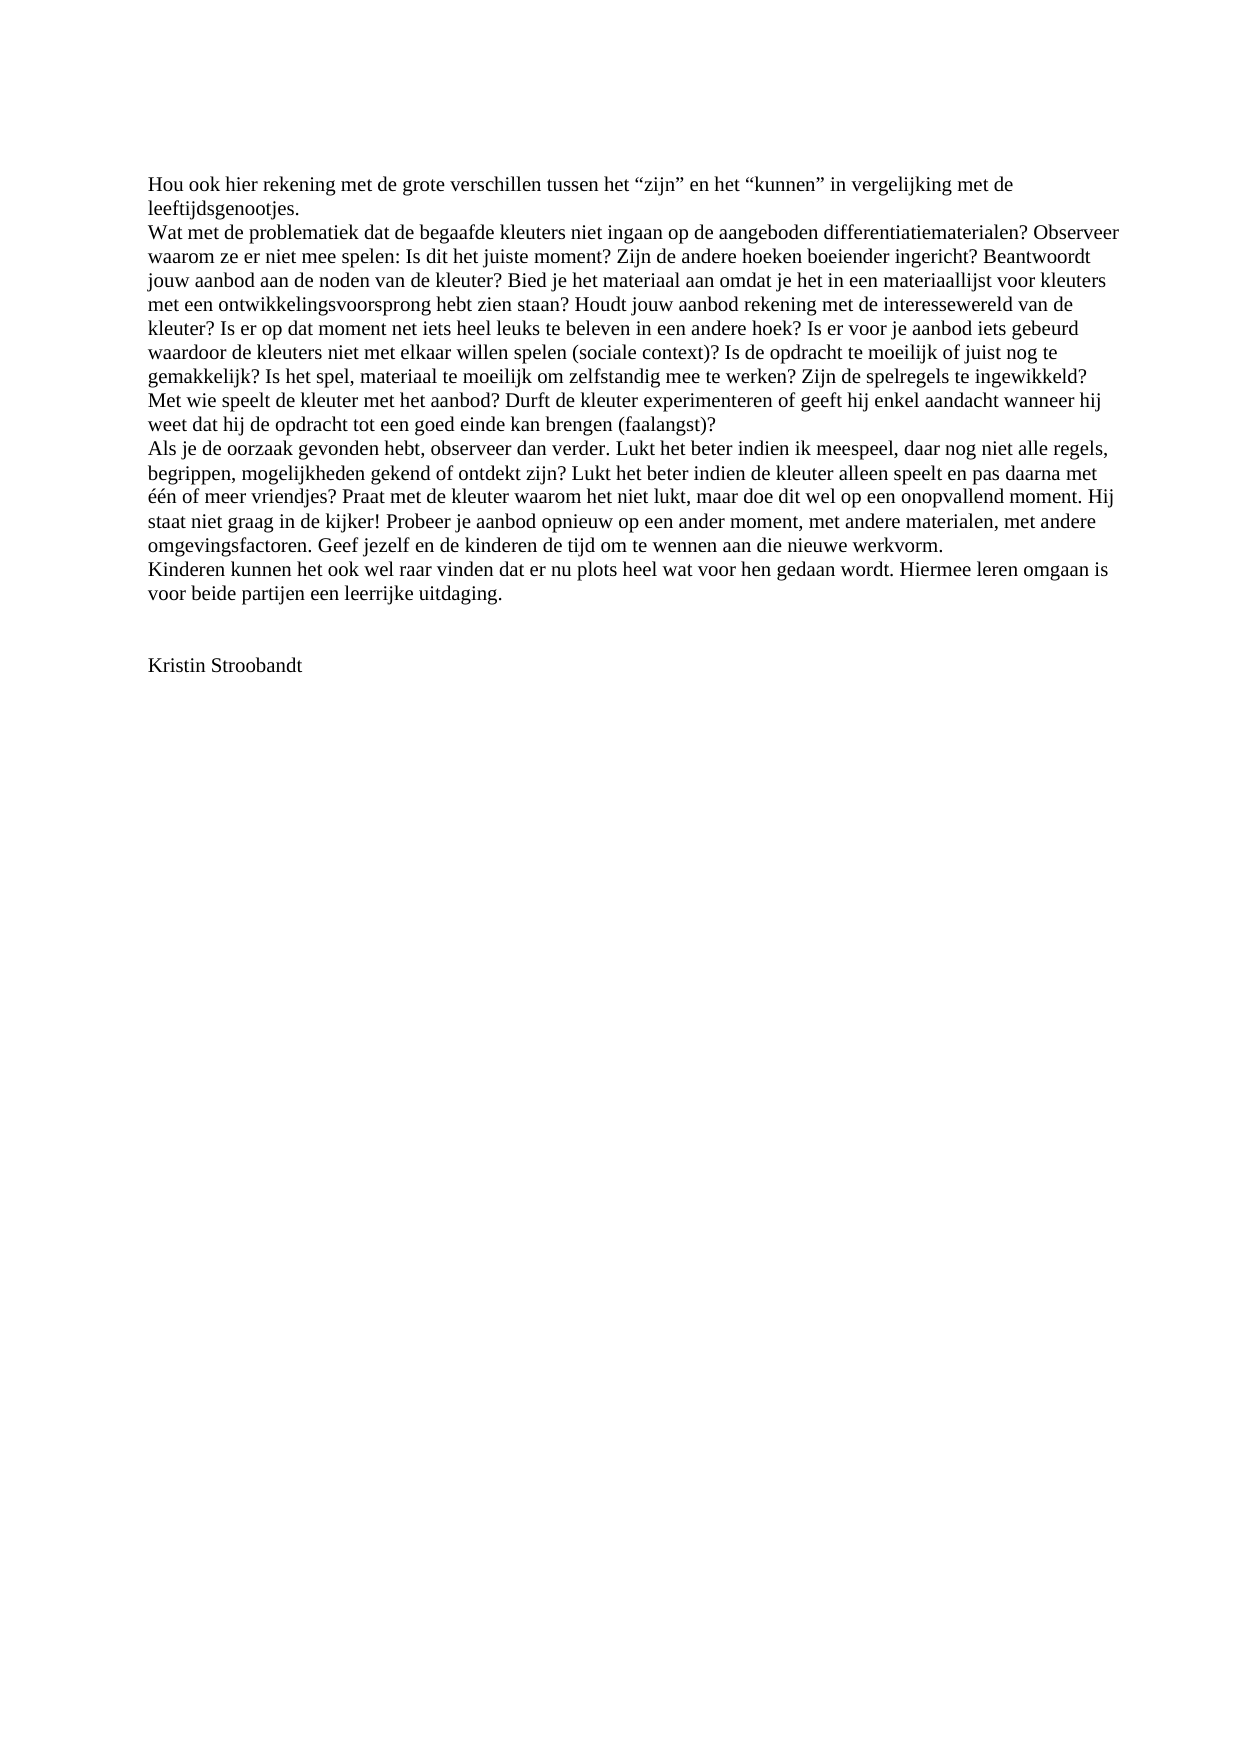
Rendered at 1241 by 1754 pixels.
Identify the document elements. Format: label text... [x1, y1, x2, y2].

text Hou ook hier rekening met de grote verschillen tussen het “zijn” en het “kunnen” in vergelijking met de leeftijdsgenootjes. [148, 172, 1122, 220]
text Als je de oorzaak gevonden hebt, observeer dan verder. Lukt het beter indien ik meespeel, daar nog niet alle regels, begrippen, mogelijkheden gekend of ontdekt zijn? Lukt het beter indien de kleuter alleen speelt en pas daarna met één of meer vriendjes? Praat met de kleuter waarom het niet lukt, maar doe dit wel op een onopvallend moment. Hij staat niet graag in de kijker! Probeer je aanbod opnieuw op een ander moment, met andere materialen, met andere omgevingsfactoren. Geef jezelf en de kinderen de tijd om te wennen aan die nieuwe werkvorm. [148, 436, 1122, 557]
text Kinderen kunnen het ook wel raar vinden dat er nu plots heel wat voor hen gedaan wordt. Hiermee leren omgaan is voor beide partijen een leerrijke uitdaging. [148, 557, 1122, 605]
text Wat met de problematiek dat de begaafde kleuters niet ingaan op de aangeboden differentiatiematerialen? Observeer waarom ze er niet mee spelen: Is dit het juiste moment? Zijn de andere hoeken boeiender ingericht? Beantwoordt jouw aanbod aan de noden van de kleuter? Bied je het materiaal aan omdat je het in een materiaallijst voor kleuters met een ontwikkelingsvoorsprong hebt zien staan? Houdt jouw aanbod rekening met de interessewereld van de kleuter? Is er op dat moment net iets heel leuks te beleven in een andere hoek? Is er voor je aanbod iets gebeurd waardoor de kleuters niet met elkaar willen spelen (sociale context)? Is de opdracht te moeilijk of juist nog te gemakkelijk? Is het spel, materiaal te moeilijk om zelfstandig mee te werken? Zijn de spelregels te ingewikkeld? Met wie speelt de kleuter met het aanbod? Durft de kleuter experimenteren of geeft hij enkel aandacht wanneer hij weet dat hij de opdracht tot een goed einde kan brengen (faalangst)? [148, 220, 1122, 436]
text Kristin Stroobandt [148, 653, 1122, 677]
